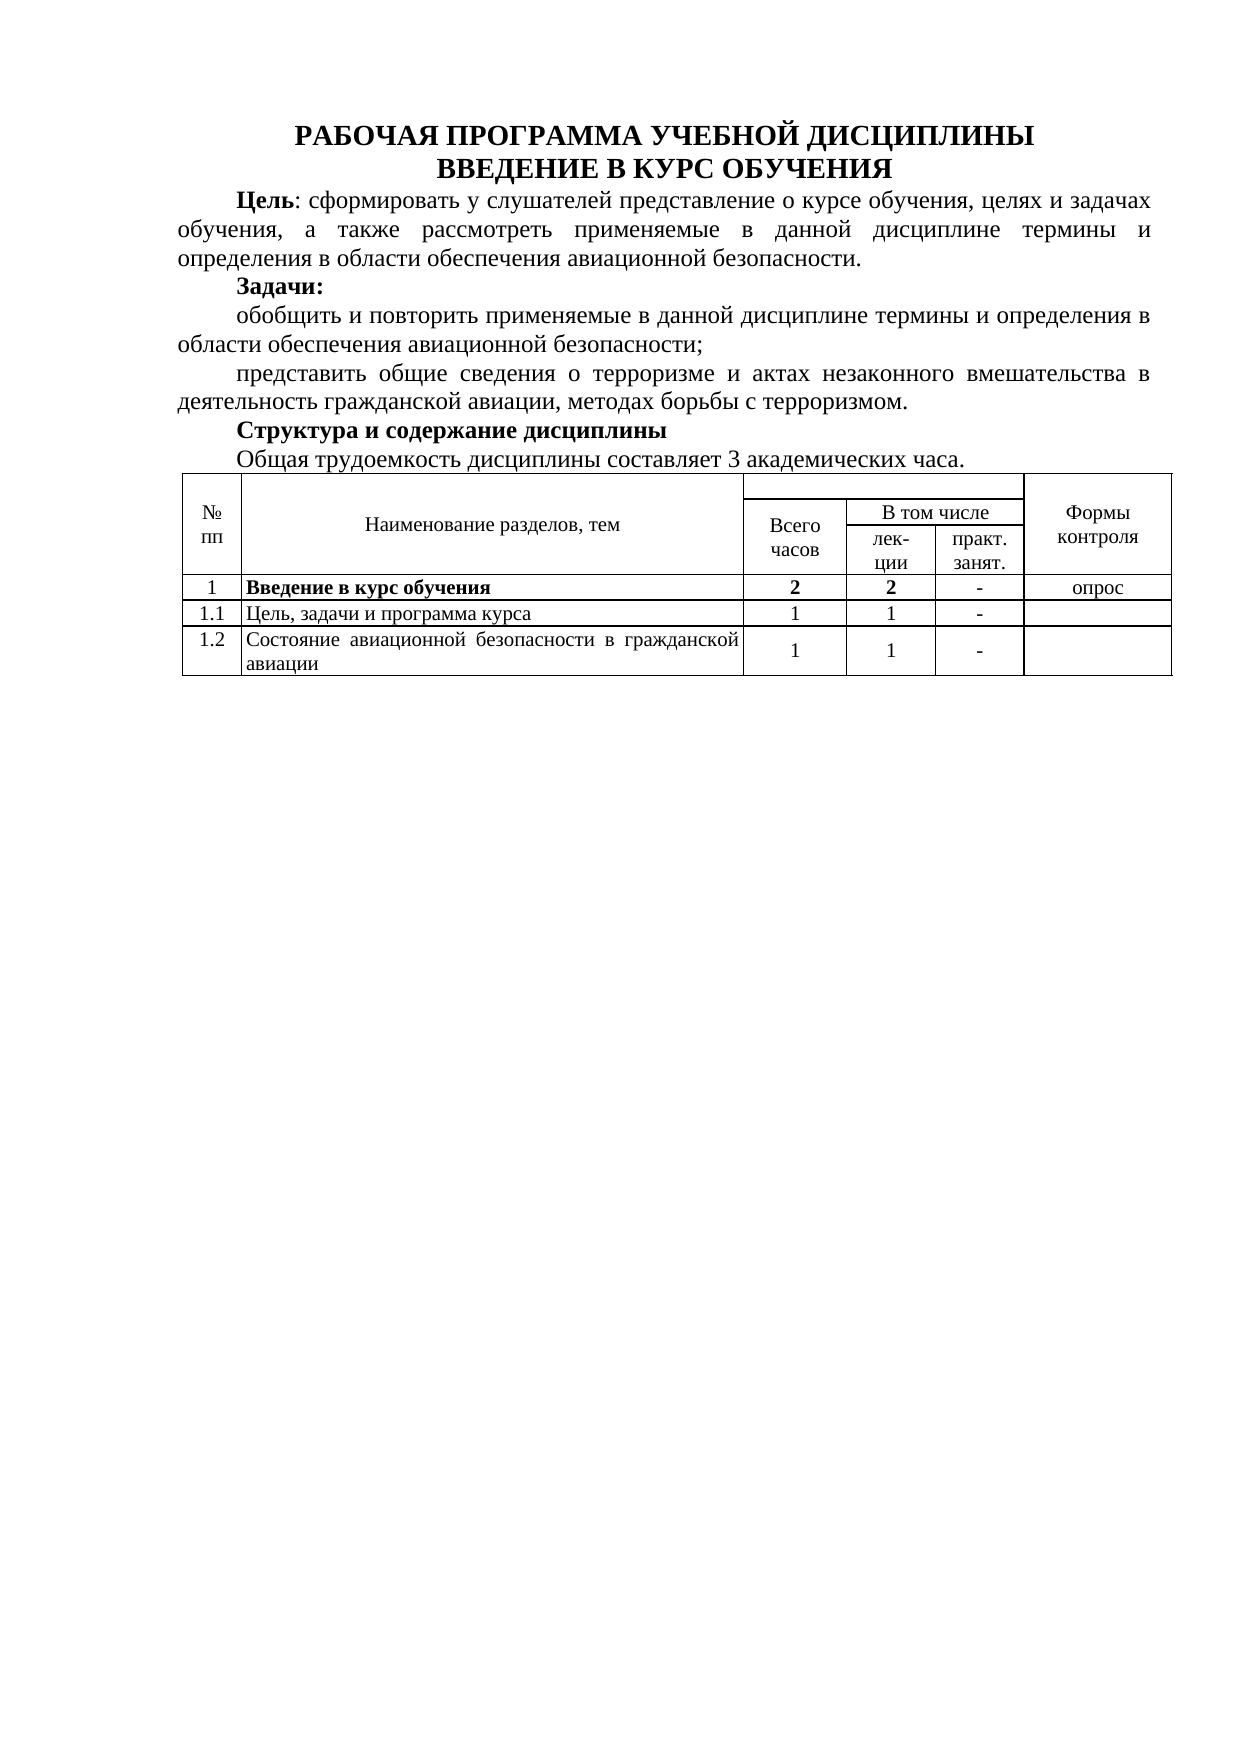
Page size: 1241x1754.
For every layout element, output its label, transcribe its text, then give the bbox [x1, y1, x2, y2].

table_cell 1.2 [183, 627, 241, 674]
text Цель: сформировать у слушателей представление о курсе обучения, целях и задачах обучения, а также рассмотреть применяемые в данной дисциплине термины и определения в области обеспечения авиационной безопасности. [177, 185, 1152, 271]
table_cell 2 [744, 575, 846, 599]
table_cell Введение в курс обучения [242, 575, 743, 599]
table_cell 1 [744, 601, 846, 625]
text Структура и содержание дисциплины [177, 415, 1152, 444]
table_cell - [936, 575, 1023, 599]
table_cell 2 [847, 575, 935, 599]
table_cell 1 [744, 627, 846, 674]
table_header Формы контроля [1025, 474, 1171, 574]
table_cell В том числе [847, 500, 1023, 524]
text Задачи: [177, 271, 1152, 300]
text Общая трудоемкость дисциплины составляет 3 академических часа. [177, 444, 1152, 473]
table_cell 1.1 [183, 601, 241, 625]
table_cell 1 [183, 575, 241, 599]
table_cell лек- ции [847, 526, 935, 574]
table_cell опрос [1025, 575, 1171, 599]
table_cell Состояние авиационной безопасности в гражданской авиации [242, 627, 743, 674]
table_cell [1025, 627, 1171, 674]
text РАБОЧАЯ ПРОГРАММА УЧЕБНОЙ ДИСЦИПЛИНЫ [177, 118, 1152, 152]
table_cell - [936, 627, 1023, 674]
table_header Наименование разделов, тем [242, 474, 743, 574]
table_cell практ. занят. [936, 526, 1023, 574]
text представить общие сведения о терроризме и актах незаконного вмешательства в деятельность гражданской авиации, методах борьбы с терроризмом. [177, 358, 1152, 415]
table_cell [1025, 601, 1171, 625]
table_header № пп [183, 474, 241, 574]
table_cell Цель, задачи и программа курса [242, 601, 743, 625]
table_cell 1 [847, 627, 935, 674]
text обобщить и повторить применяемые в данной дисциплине термины и определения в области обеспечения авиационной безопасности; [177, 300, 1152, 358]
table_cell 1 [847, 601, 935, 625]
text ВВЕДЕНИЕ В КУРС ОБУЧЕНИЯ [177, 152, 1152, 185]
table_cell Всего часов [744, 500, 846, 574]
table_header [744, 474, 1023, 498]
table_cell - [936, 601, 1023, 625]
